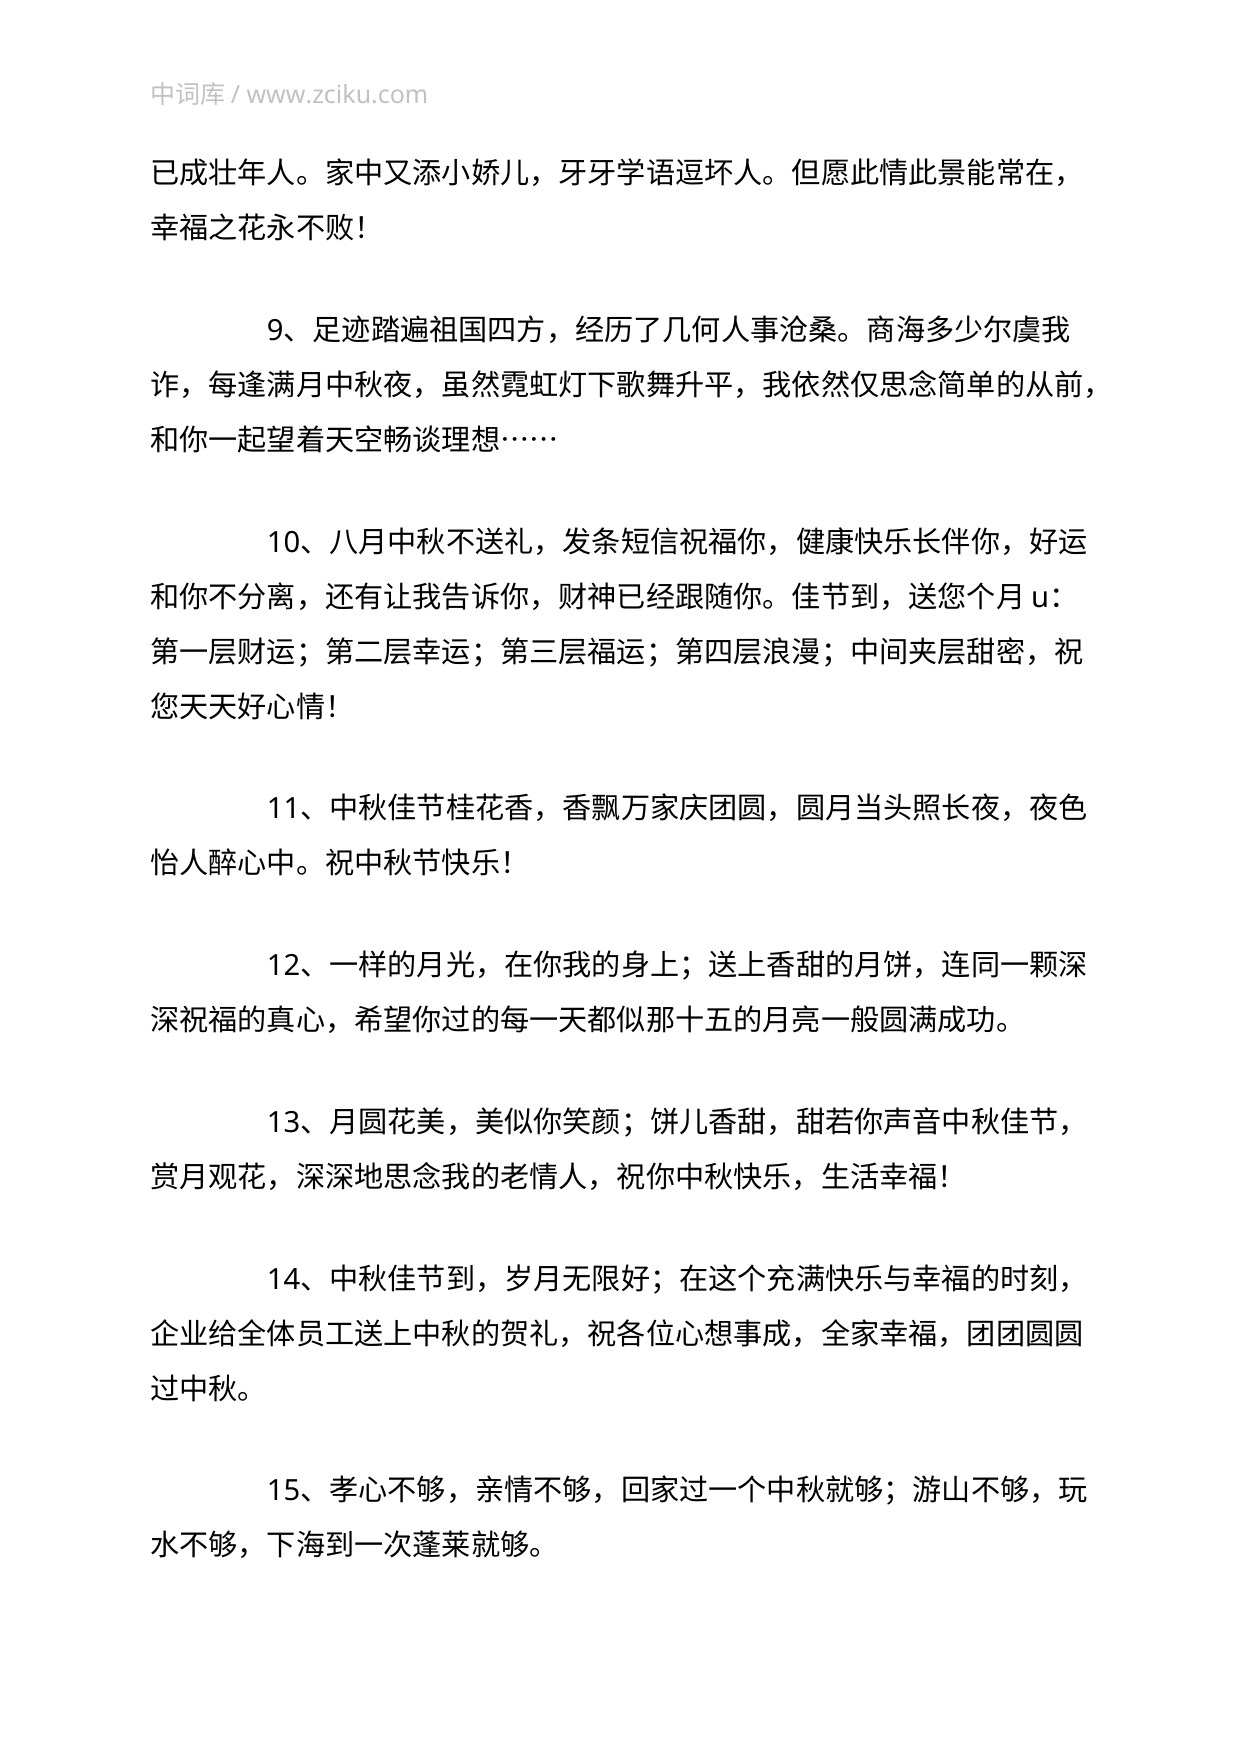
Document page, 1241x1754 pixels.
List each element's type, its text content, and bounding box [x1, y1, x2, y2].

text 11、中秋佳节桂花香，香飘万家庆团圆，圆月当头照长夜，夜色怡人醉心中。祝中秋节快乐！ [150, 785, 1090, 882]
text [150, 150, 1090, 247]
text 15、孝心不够，亲情不够，回家过一个中秋就够；游山不够，玩水不够，下海到一次蓬莱就够。 [150, 1467, 1090, 1564]
text 14、中秋佳节到，岁月无限好；在这个充满快乐与幸福的时刻，企业给全体员工送上中秋的贺礼，祝各位心想事成，全家幸福，团团圆圆过中秋。 [150, 1255, 1090, 1407]
text 9、足迹踏遍祖国四方，经历了几何人事沧桑。商海多少尔虞我诈，每逢满月中秋夜，虽然霓虹灯下歌舞升平，我依然仅思念简单的从前，和你一起望着天空畅谈理想…… [150, 307, 1090, 459]
text 13、月圆花美，美似你笑颜；饼儿香甜，甜若你声音中秋佳节，赏月观花，深深地思念我的老情人，祝你中秋快乐，生活幸福！ [150, 1098, 1090, 1196]
text 10、八月中秋不送礼，发条短信祝福你，健康快乐长伴你，好运和你不分离，还有让我告诉你，财神已经跟随你。佳节到，送您个月u：第一层财运；第二层幸运；第三层福运；第四层浪漫；中间夹层甜密，祝您天天好心情！ [150, 518, 1090, 726]
text 12、一样的月光，在你我的身上；送上香甜的月饼，连同一颗深深祝福的真心，希望你过的每一天都似那十五的月亮一般圆满成功。 [150, 942, 1090, 1039]
